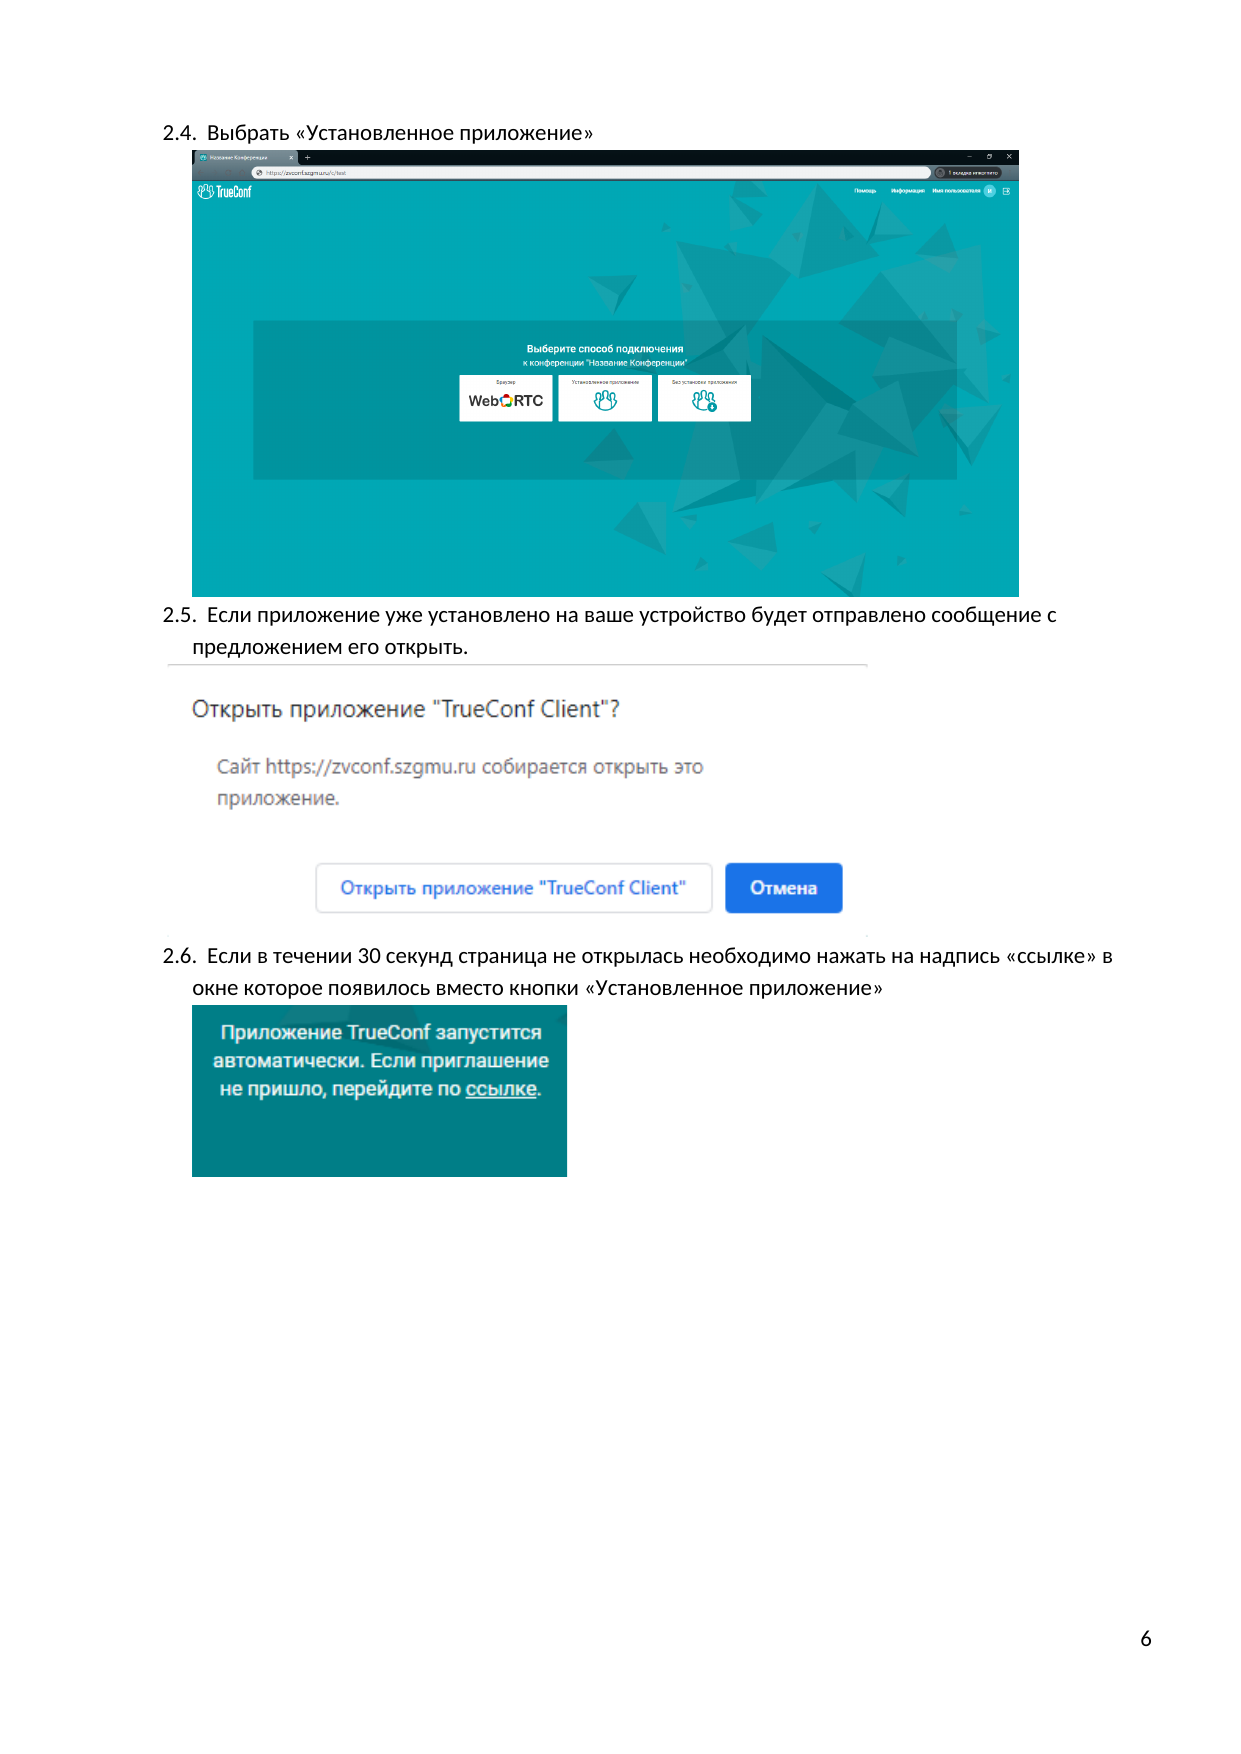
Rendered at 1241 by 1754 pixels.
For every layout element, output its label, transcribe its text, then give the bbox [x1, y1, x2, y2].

list Если приложение уже установлено на ваше устройство будет отправлено сообщение с предложением его открыть. [162, 600, 1152, 661]
picture [192, 150, 1019, 597]
picture [167, 664, 868, 937]
picture [192, 1005, 568, 1177]
